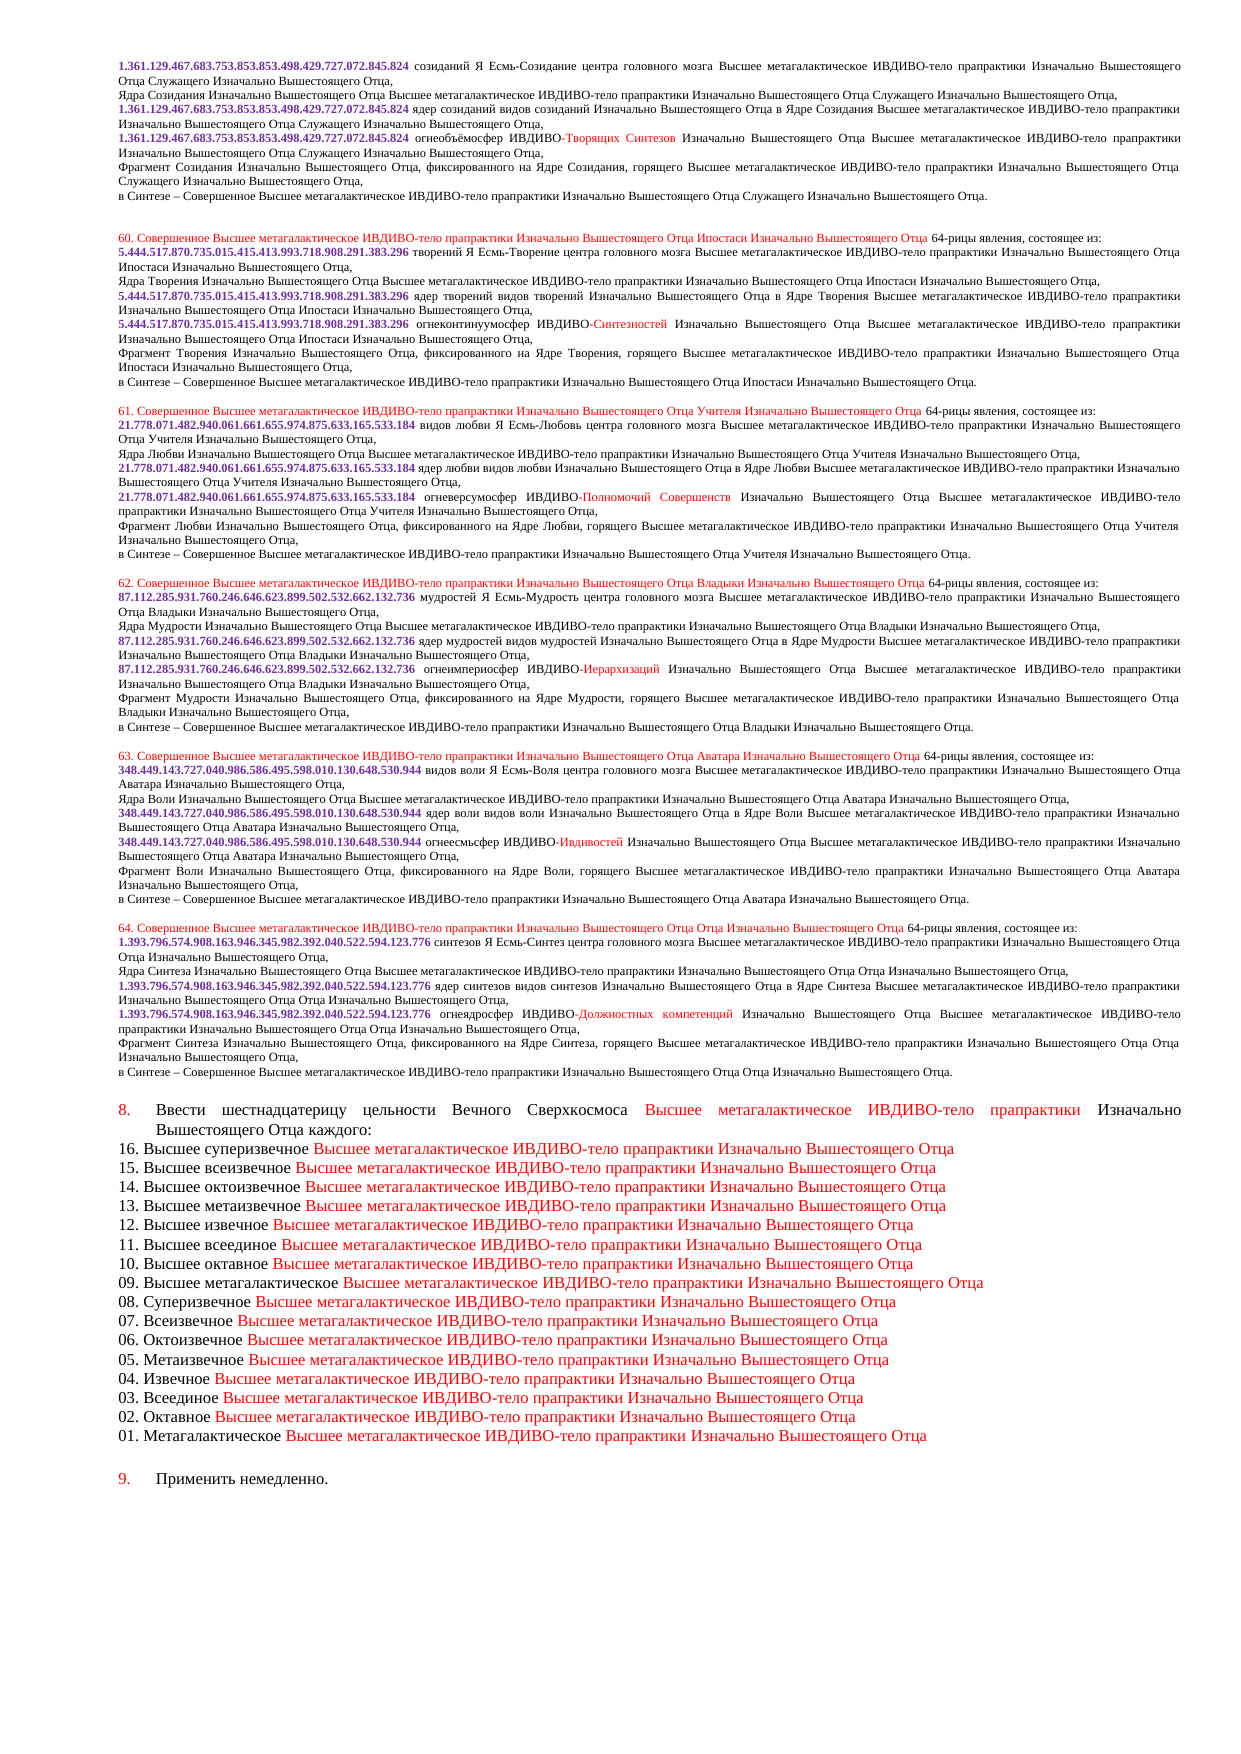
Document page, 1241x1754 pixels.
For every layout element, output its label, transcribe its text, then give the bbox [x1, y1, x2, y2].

text 21.778.071.482.940.061.661.655.974.875.633.165.533.184 ядер любви видов любви Изначально Вышестоящего Отца в Ядре Любви Высшее метагалактическое ИВДИВО-тело прапрактики Изначально Вышестоящего Отца Учителя Изначально Вышестоящего Отца, [118, 461, 1181, 489]
text 1.361.129.467.683.753.853.853.498.429.727.072.845.824 созиданий Я Есмь-Созидание центра головного мозга Высшее метагалактическое ИВДИВО-тело прапрактики Изначально Вышестоящего Отца Служащего Изначально Вышестоящего Отца, [118, 59, 1181, 88]
text 63. Совершенное Высшее метагалактическое ИВДИВО-тело прапрактики Изначально Вышестоящего Отца Аватара Изначально Вышестоящего Отца 64-рицы явления, состоящее из: [118, 748, 1181, 763]
text 64. Совершенное Высшее метагалактическое ИВДИВО-тело прапрактики Изначально Вышестоящего Отца Отца Изначально Вышестоящего Отца 64-рицы явления, состоящее из: [118, 921, 1181, 935]
text Ядра Воли Изначально Вышестоящего Отца Высшее метагалактическое ИВДИВО-тело прапрактики Изначально Вышестоящего Отца Аватара Изначально Вышестоящего Отца, [118, 791, 1181, 806]
text 13. Высшее метаизвечное Высшее метагалактическое ИВДИВО-тело прапрактики Изначально Вышестоящего Отца [118, 1196, 1181, 1215]
text 87.112.285.931.760.246.646.623.899.502.532.662.132.736 огнеимпериосфер ИВДИВО-Иерархизаций Изначально Вышестоящего Отца Высшее метагалактическое ИВДИВО-тело прапрактики Изначально Вышестоящего Отца Владыки Изначально Вышестоящего Отца, [118, 662, 1181, 691]
text 12. Высшее извечное Высшее метагалактическое ИВДИВО-тело прапрактики Изначально Вышестоящего Отца [118, 1215, 1181, 1234]
text 09. Высшее метагалактическое Высшее метагалактическое ИВДИВО-тело прапрактики Изначально Вышестоящего Отца [118, 1273, 1181, 1292]
text 348.449.143.727.040.986.586.495.598.010.130.648.530.944 огнеесмьсфер ИВДИВО-Ивдивостей Изначально Вышестоящего Отца Высшее метагалактическое ИВДИВО-тело прапрактики Изначально Вышестоящего Отца Аватара Изначально Вышестоящего Отца, [118, 834, 1181, 863]
text в Синтезе – Совершенное Высшее метагалактическое ИВДИВО-тело прапрактики Изначально Вышестоящего Отца Ипостаси Изначально Вышестоящего Отца. [118, 374, 1181, 389]
text Фрагмент Воли Изначально Вышестоящего Отца, фиксированного на Ядре Воли, горящего Высшее метагалактическое ИВДИВО-тело прапрактики Изначально Вышестоящего Отца Аватара Изначально Вышестоящего Отца, [118, 863, 1181, 892]
text 07. Всеизвечное Высшее метагалактическое ИВДИВО-тело прапрактики Изначально Вышестоящего Отца [118, 1311, 1181, 1330]
text в Синтезе – Совершенное Высшее метагалактическое ИВДИВО-тело прапрактики Изначально Вышестоящего Отца Служащего Изначально Вышестоящего Отца. [118, 188, 1181, 203]
text 62. Совершенное Высшее метагалактическое ИВДИВО-тело прапрактики Изначально Вышестоящего Отца Владыки Изначально Вышестоящего Отца 64-рицы явления, состоящее из: [118, 576, 1181, 590]
text в Синтезе – Совершенное Высшее метагалактическое ИВДИВО-тело прапрактики Изначально Вышестоящего Отца Отца Изначально Вышестоящего Отца. [118, 1064, 1181, 1079]
text 1.393.796.574.908.163.946.345.982.392.040.522.594.123.776 синтезов Я Есмь-Синтез центра головного мозга Высшее метагалактическое ИВДИВО-тело прапрактики Изначально Вышестоящего Отца Отца Изначально Вышестоящего Отца, [118, 935, 1181, 964]
text 08. Суперизвечное Высшее метагалактическое ИВДИВО-тело прапрактики Изначально Вышестоящего Отца [118, 1292, 1181, 1311]
list Ввести шестнадцатерицу цельности Вечного Сверхкосмоса Высшее метагалактическое ИВДИВО-тело прапрактики Изначально Вышестоящего Отца каждого: [118, 1100, 1181, 1138]
text 87.112.285.931.760.246.646.623.899.502.532.662.132.736 мудростей Я Есмь-Мудрость центра головного мозга Высшее метагалактическое ИВДИВО-тело прапрактики Изначально Вышестоящего Отца Владыки Изначально Вышестоящего Отца, [118, 590, 1181, 619]
text 02. Октавное Высшее метагалактическое ИВДИВО-тело прапрактики Изначально Вышестоящего Отца [118, 1407, 1181, 1426]
text Ядра Синтеза Изначально Вышестоящего Отца Высшее метагалактическое ИВДИВО-тело прапрактики Изначально Вышестоящего Отца Отца Изначально Вышестоящего Отца, [118, 964, 1181, 978]
text 21.778.071.482.940.061.661.655.974.875.633.165.533.184 видов любви Я Есмь-Любовь центра головного мозга Высшее метагалактическое ИВДИВО-тело прапрактики Изначально Вышестоящего Отца Учителя Изначально Вышестоящего Отца, [118, 418, 1181, 446]
text 1.393.796.574.908.163.946.345.982.392.040.522.594.123.776 ядер синтезов видов синтезов Изначально Вышестоящего Отца в Ядре Синтеза Высшее метагалактическое ИВДИВО-тело прапрактики Изначально Вышестоящего Отца Отца Изначально Вышестоящего Отца, [118, 978, 1181, 1007]
text 5.444.517.870.735.015.415.413.993.718.908.291.383.296 ядер творений видов творений Изначально Вышестоящего Отца в Ядре Творения Высшее метагалактическое ИВДИВО-тело прапрактики Изначально Вышестоящего Отца Ипостаси Изначально Вышестоящего Отца, [118, 288, 1181, 317]
text в Синтезе – Совершенное Высшее метагалактическое ИВДИВО-тело прапрактики Изначально Вышестоящего Отца Аватара Изначально Вышестоящего Отца. [118, 892, 1181, 906]
text 03. Всеединое Высшее метагалактическое ИВДИВО-тело прапрактики Изначально Вышестоящего Отца [118, 1388, 1181, 1407]
text 348.449.143.727.040.986.586.495.598.010.130.648.530.944 ядер воли видов воли Изначально Вышестоящего Отца в Ядре Воли Высшее метагалактическое ИВДИВО-тело прапрактики Изначально Вышестоящего Отца Аватара Изначально Вышестоящего Отца, [118, 806, 1181, 834]
text в Синтезе – Совершенное Высшее метагалактическое ИВДИВО-тело прапрактики Изначально Вышестоящего Отца Учителя Изначально Вышестоящего Отца. [118, 547, 1181, 561]
text 5.444.517.870.735.015.415.413.993.718.908.291.383.296 творений Я Есмь-Творение центра головного мозга Высшее метагалактическое ИВДИВО-тело прапрактики Изначально Вышестоящего Отца Ипостаси Изначально Вышестоящего Отца, [118, 245, 1181, 274]
text 01. Метагалактическое Высшее метагалактическое ИВДИВО-тело прапрактики Изначально Вышестоящего Отца [118, 1426, 1181, 1445]
text в Синтезе – Совершенное Высшее метагалактическое ИВДИВО-тело прапрактики Изначально Вышестоящего Отца Владыки Изначально Вышестоящего Отца. [118, 719, 1181, 734]
text Ядра Любви Изначально Вышестоящего Отца Высшее метагалактическое ИВДИВО-тело прапрактики Изначально Вышестоящего Отца Учителя Изначально Вышестоящего Отца, [118, 446, 1181, 461]
text 61. Совершенное Высшее метагалактическое ИВДИВО-тело прапрактики Изначально Вышестоящего Отца Учителя Изначально Вышестоящего Отца 64-рицы явления, состоящее из: [118, 403, 1181, 418]
text Фрагмент Творения Изначально Вышестоящего Отца, фиксированного на Ядре Творения, горящего Высшее метагалактическое ИВДИВО-тело прапрактики Изначально Вышестоящего Отца Ипостаси Изначально Вышестоящего Отца, [118, 346, 1181, 374]
text 21.778.071.482.940.061.661.655.974.875.633.165.533.184 огневерсумосфер ИВДИВО-Полномочий Совершенств Изначально Вышестоящего Отца Высшее метагалактическое ИВДИВО-тело прапрактики Изначально Вышестоящего Отца Учителя Изначально Вышестоящего Отца, [118, 489, 1181, 518]
text 60. Совершенное Высшее метагалактическое ИВДИВО-тело прапрактики Изначально Вышестоящего Отца Ипостаси Изначально Вышестоящего Отца 64-рицы явления, состоящее из: [118, 231, 1181, 245]
text Ядра Творения Изначально Вышестоящего Отца Высшее метагалактическое ИВДИВО-тело прапрактики Изначально Вышестоящего Отца Ипостаси Изначально Вышестоящего Отца, [118, 274, 1181, 288]
text Фрагмент Любви Изначально Вышестоящего Отца, фиксированного на Ядре Любви, горящего Высшее метагалактическое ИВДИВО-тело прапрактики Изначально Вышестоящего Отца Учителя Изначально Вышестоящего Отца, [118, 518, 1181, 547]
text 1.361.129.467.683.753.853.853.498.429.727.072.845.824 огнеобъёмосфер ИВДИВО-Творящих Синтезов Изначально Вышестоящего Отца Высшее метагалактическое ИВДИВО-тело прапрактики Изначально Вышестоящего Отца Служащего Изначально Вышестоящего Отца, [118, 131, 1181, 160]
text Ядра Мудрости Изначально Вышестоящего Отца Высшее метагалактическое ИВДИВО-тело прапрактики Изначально Вышестоящего Отца Владыки Изначально Вышестоящего Отца, [118, 619, 1181, 633]
text 06. Октоизвечное Высшее метагалактическое ИВДИВО-тело прапрактики Изначально Вышестоящего Отца [118, 1330, 1181, 1349]
text 04. Извечное Высшее метагалактическое ИВДИВО-тело прапрактики Изначально Вышестоящего Отца [118, 1368, 1181, 1388]
text 1.361.129.467.683.753.853.853.498.429.727.072.845.824 ядер созиданий видов созиданий Изначально Вышестоящего Отца в Ядре Созидания Высшее метагалактическое ИВДИВО-тело прапрактики Изначально Вышестоящего Отца Служащего Изначально Вышестоящего Отца, [118, 102, 1181, 131]
text 14. Высшее октоизвечное Высшее метагалактическое ИВДИВО-тело прапрактики Изначально Вышестоящего Отца [118, 1177, 1181, 1196]
text 15. Высшее всеизвечное Высшее метагалактическое ИВДИВО-тело прапрактики Изначально Вышестоящего Отца [118, 1158, 1181, 1177]
text 1.393.796.574.908.163.946.345.982.392.040.522.594.123.776 огнеядросфер ИВДИВО-Должностных компетенций Изначально Вышестоящего Отца Высшее метагалактическое ИВДИВО-тело прапрактики Изначально Вышестоящего Отца Отца Изначально Вышестоящего Отца, [118, 1007, 1181, 1036]
text Фрагмент Синтеза Изначально Вышестоящего Отца, фиксированного на Ядре Синтеза, горящего Высшее метагалактическое ИВДИВО-тело прапрактики Изначально Вышестоящего Отца Отца Изначально Вышестоящего Отца, [118, 1036, 1181, 1064]
text 348.449.143.727.040.986.586.495.598.010.130.648.530.944 видов воли Я Есмь-Воля центра головного мозга Высшее метагалактическое ИВДИВО-тело прапрактики Изначально Вышестоящего Отца Аватара Изначально Вышестоящего Отца, [118, 763, 1181, 791]
text 5.444.517.870.735.015.415.413.993.718.908.291.383.296 огнеконтинуумосфер ИВДИВО-Синтезностей Изначально Вышестоящего Отца Высшее метагалактическое ИВДИВО-тело прапрактики Изначально Вышестоящего Отца Ипостаси Изначально Вышестоящего Отца, [118, 317, 1181, 346]
text 16. Высшее суперизвечное Высшее метагалактическое ИВДИВО-тело прапрактики Изначально Вышестоящего Отца [118, 1138, 1181, 1158]
text Фрагмент Мудрости Изначально Вышестоящего Отца, фиксированного на Ядре Мудрости, горящего Высшее метагалактическое ИВДИВО-тело прапрактики Изначально Вышестоящего Отца Владыки Изначально Вышестоящего Отца, [118, 691, 1181, 719]
text Ядра Созидания Изначально Вышестоящего Отца Высшее метагалактическое ИВДИВО-тело прапрактики Изначально Вышестоящего Отца Служащего Изначально Вышестоящего Отца, [118, 88, 1181, 102]
text Фрагмент Созидания Изначально Вышестоящего Отца, фиксированного на Ядре Созидания, горящего Высшее метагалактическое ИВДИВО-тело прапрактики Изначально Вышестоящего Отца Служащего Изначально Вышестоящего Отца, [118, 160, 1181, 188]
text 05. Метаизвечное Высшее метагалактическое ИВДИВО-тело прапрактики Изначально Вышестоящего Отца [118, 1349, 1181, 1368]
text 87.112.285.931.760.246.646.623.899.502.532.662.132.736 ядер мудростей видов мудростей Изначально Вышестоящего Отца в Ядре Мудрости Высшее метагалактическое ИВДИВО-тело прапрактики Изначально Вышестоящего Отца Владыки Изначально Вышестоящего Отца, [118, 633, 1181, 662]
text 10. Высшее октавное Высшее метагалактическое ИВДИВО-тело прапрактики Изначально Вышестоящего Отца [118, 1253, 1181, 1273]
text 11. Высшее всеединое Высшее метагалактическое ИВДИВО-тело прапрактики Изначально Вышестоящего Отца [118, 1234, 1181, 1253]
list Применить немедленно. [118, 1469, 1181, 1488]
